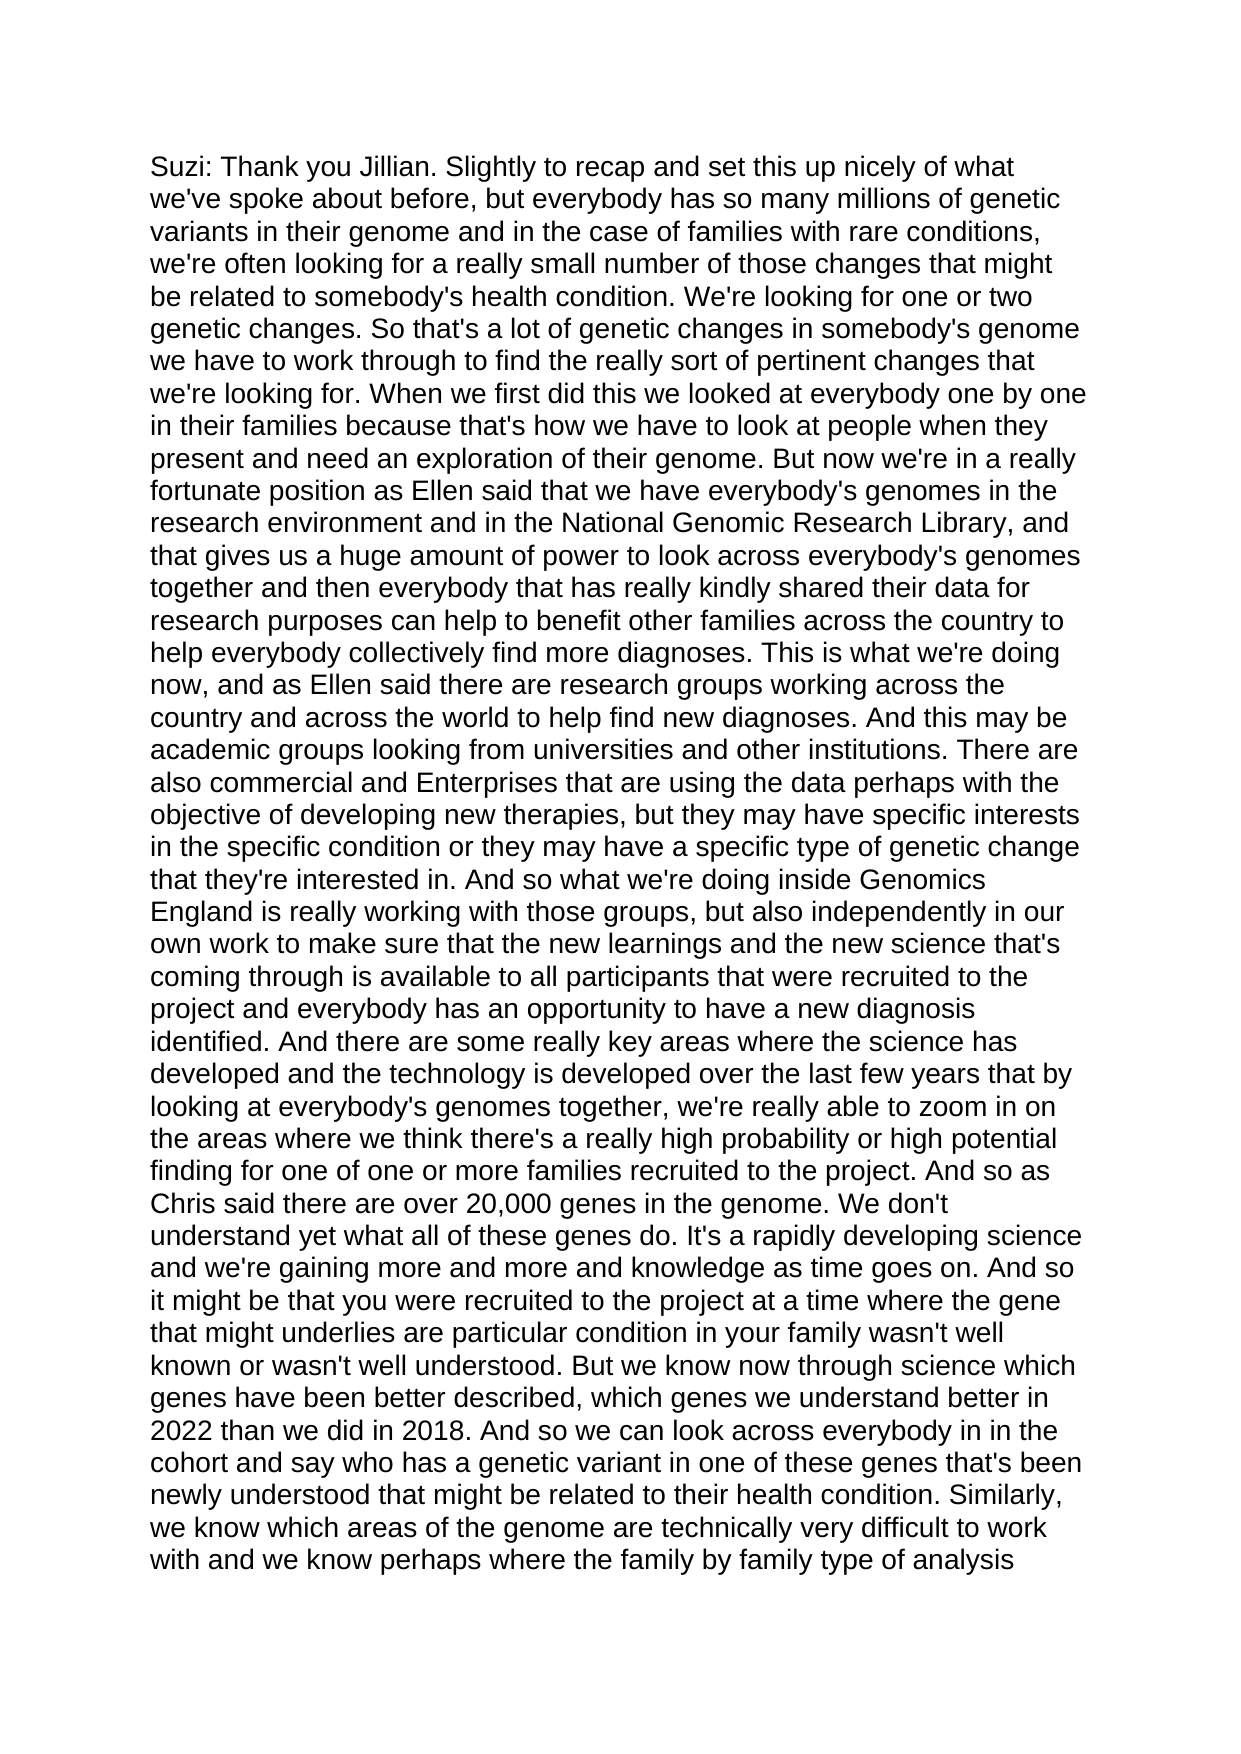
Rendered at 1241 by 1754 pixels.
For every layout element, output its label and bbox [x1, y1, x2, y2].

text [150, 150, 1090, 1575]
